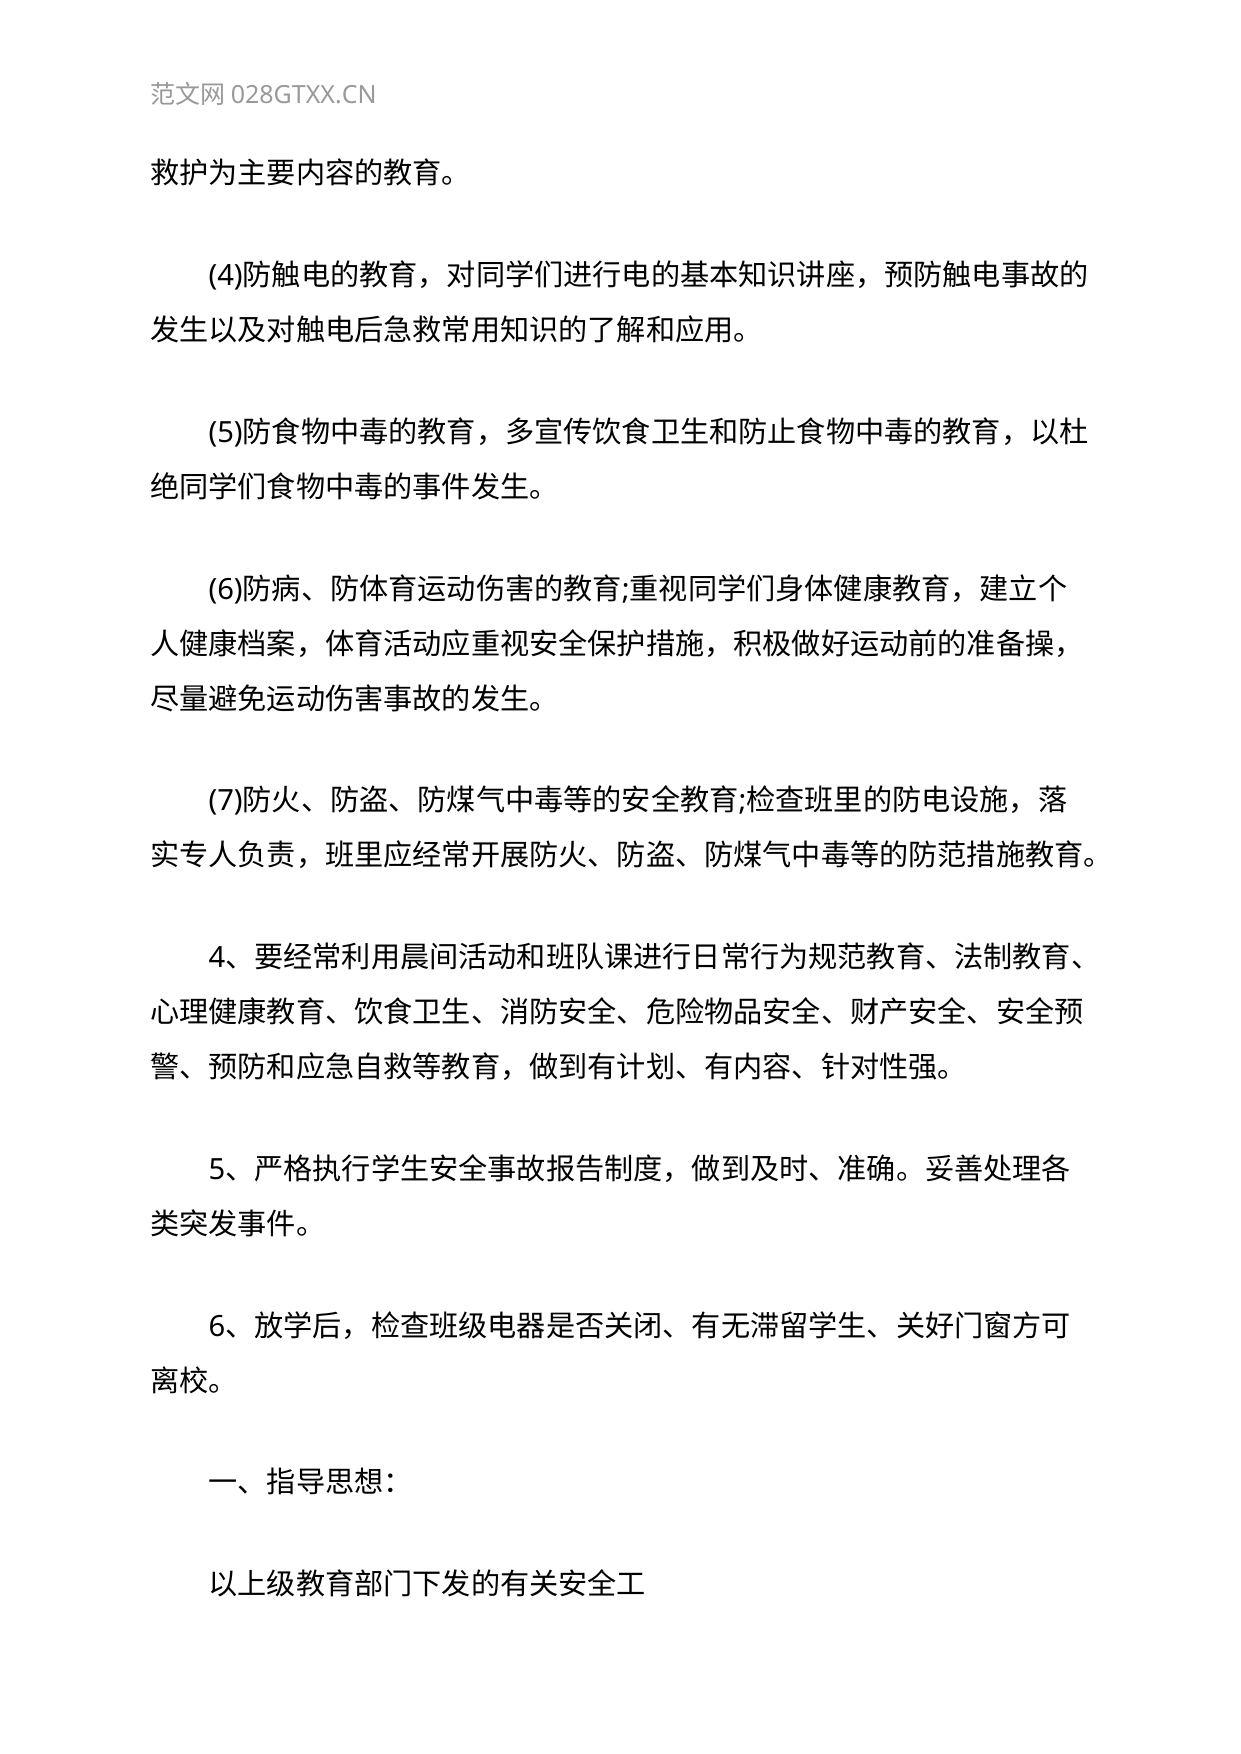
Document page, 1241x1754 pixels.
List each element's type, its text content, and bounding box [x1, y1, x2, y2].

text 6、放学后，检查班级电器是否关闭、有无滞留学生、关好门窗方可离校。 [150, 1302, 1090, 1399]
text (7)防火、防盗、防煤气中毒等的安全教育;检查班里的防电设施，落实专人负责，班里应经常开展防火、防盗、防煤气中毒等的防范措施教育。 [150, 777, 1090, 874]
text 以上级教育部门下发的有关安全工 [150, 1561, 1090, 1603]
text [150, 150, 1090, 192]
text 一、指导思想： [150, 1459, 1090, 1501]
text 4、要经常利用晨间活动和班队课进行日常行为规范教育、法制教育、心理健康教育、饮食卫生、消防安全、危险物品安全、财产安全、安全预警、预防和应急自救等教育，做到有计划、有内容、针对性强。 [150, 934, 1090, 1086]
text (6)防病、防体育运动伤害的教育;重视同学们身体健康教育，建立个人健康档案，体育活动应重视安全保护措施，积极做好运动前的准备操，尽量避免运动伤害事故的发生。 [150, 565, 1090, 717]
text 5、严格执行学生安全事故报告制度，做到及时、准确。妥善处理各类突发事件。 [150, 1145, 1090, 1243]
text (5)防食物中毒的教育，多宣传饮食卫生和防止食物中毒的教育，以杜绝同学们食物中毒的事件发生。 [150, 408, 1090, 506]
text (4)防触电的教育，对同学们进行电的基本知识讲座，预防触电事故的发生以及对触电后急救常用知识的了解和应用。 [150, 252, 1090, 349]
